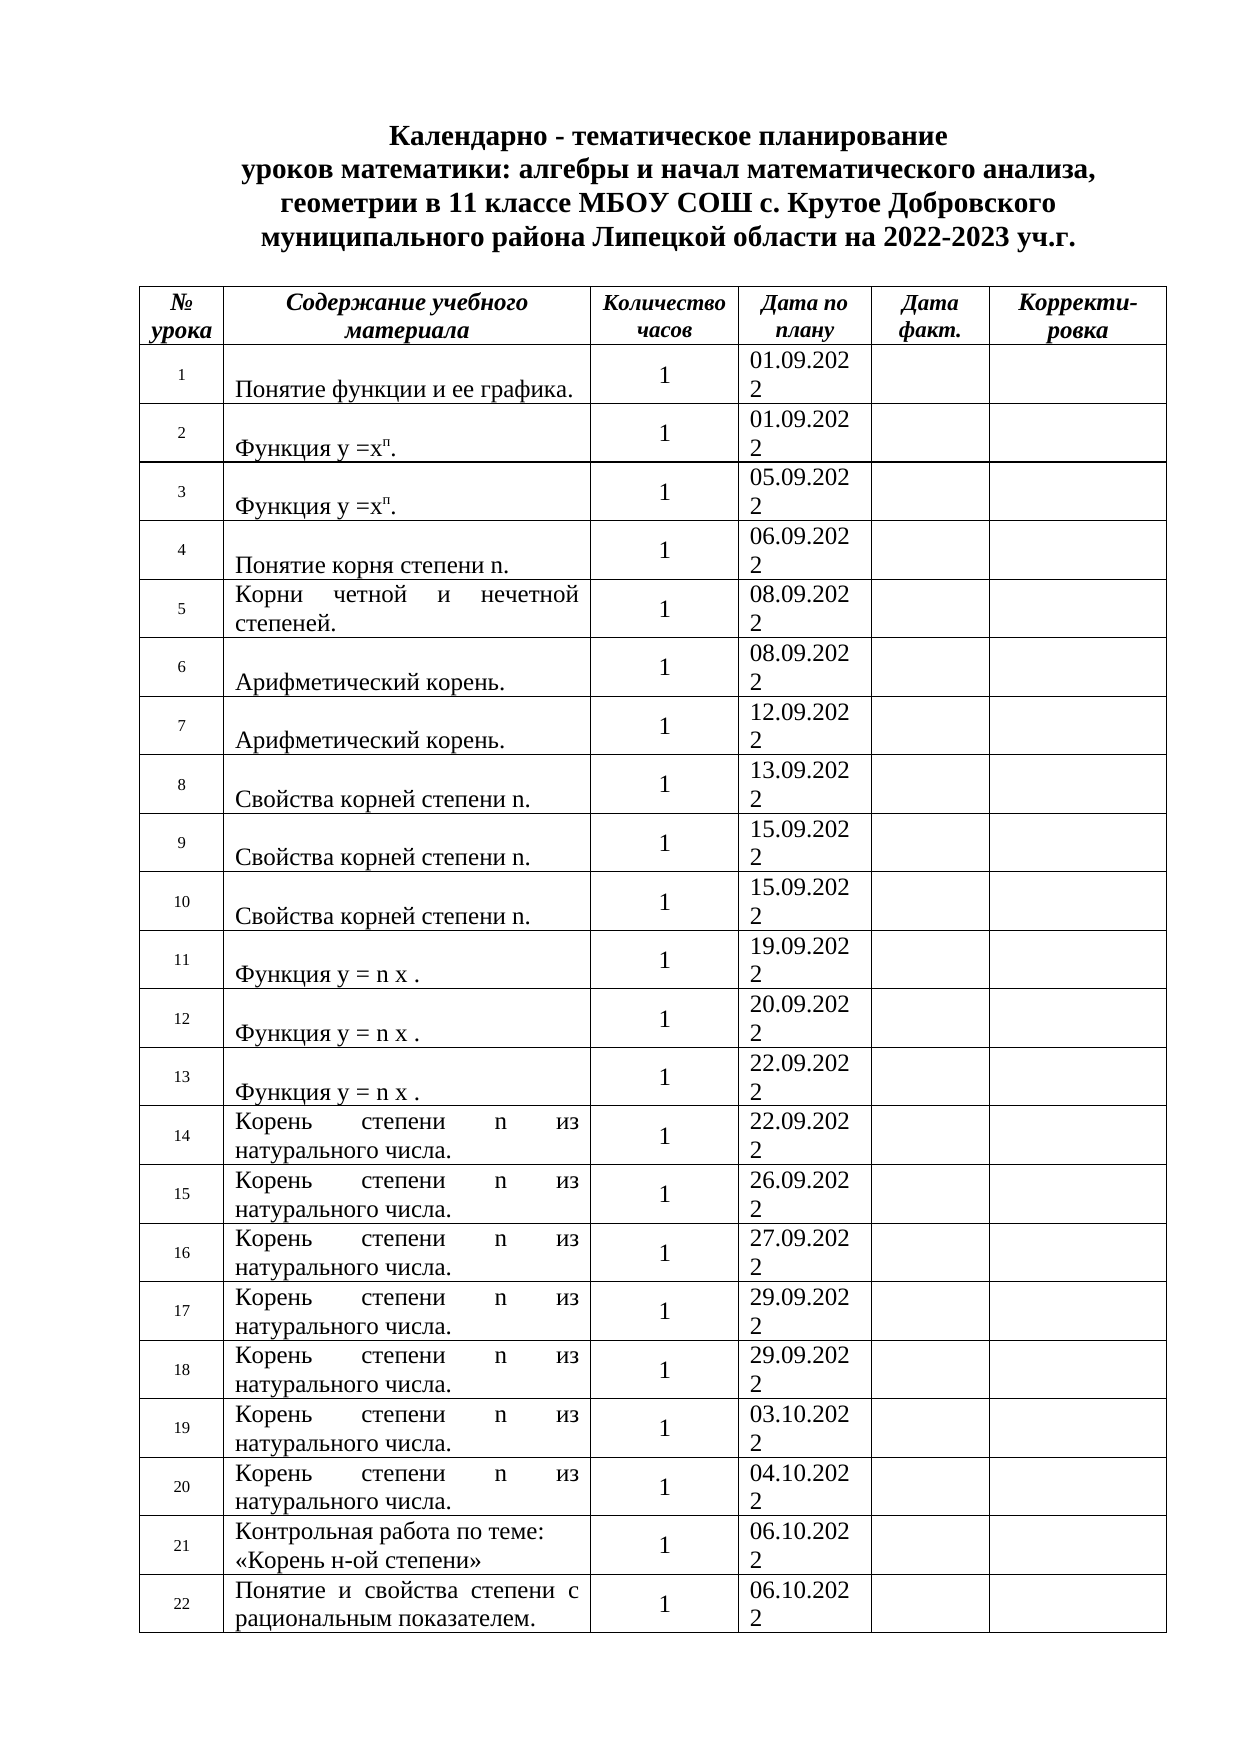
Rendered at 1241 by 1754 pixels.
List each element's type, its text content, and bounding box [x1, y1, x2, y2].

table_cell Корни четной и нечетной степеней. [224, 580, 590, 637]
table_cell 2 [140, 404, 223, 461]
table_cell 22.09.2022 [739, 1048, 871, 1105]
table_cell 1 [591, 755, 738, 813]
table_cell [990, 1399, 1166, 1457]
table_cell 14 [140, 1106, 223, 1164]
table_cell 1 [591, 463, 738, 520]
table_header Дата по плану [739, 287, 871, 344]
table_cell 15.09.2022 [739, 814, 871, 871]
table_cell Корень степени n из натурального числа. [224, 1458, 590, 1515]
table_cell Функция y = n x . [224, 931, 590, 988]
table_cell 1 [591, 1106, 738, 1164]
table_cell [872, 1458, 989, 1515]
table_header Количество часов [591, 287, 738, 344]
table_cell 6 [140, 638, 223, 696]
table_cell Корень степени n из натурального числа. [224, 1341, 590, 1398]
table_cell [872, 1106, 989, 1164]
table_cell [990, 1458, 1166, 1515]
table_cell 16 [140, 1224, 223, 1281]
table_cell Корень степени n из натурального числа. [224, 1106, 590, 1164]
table_cell [872, 872, 989, 930]
table_cell [990, 1106, 1166, 1164]
table_cell 29.09.2022 [739, 1341, 871, 1398]
table_cell 22.09.2022 [739, 1106, 871, 1164]
table_cell 05.09.2022 [739, 463, 871, 520]
table_cell 1 [591, 1575, 738, 1632]
table_cell 8 [140, 755, 223, 813]
table_cell [990, 638, 1166, 696]
table_cell 13 [140, 1048, 223, 1105]
table_cell 01.09.2022 [739, 404, 871, 461]
table_cell 08.09.2022 [739, 580, 871, 637]
table_cell 1 [591, 1048, 738, 1105]
table_cell [990, 989, 1166, 1047]
table_cell 1 [591, 931, 738, 988]
table_header Содержание учебного материала [224, 287, 590, 344]
table_cell 1 [591, 1341, 738, 1398]
table_cell 06.10.2022 [739, 1516, 871, 1574]
table_cell Свойства корней степени n. [224, 755, 590, 813]
table_cell [990, 1341, 1166, 1398]
table_cell 11 [140, 931, 223, 988]
table_cell 1 [591, 1165, 738, 1222]
table_cell 26.09.2022 [739, 1165, 871, 1222]
table_cell 1 [591, 1399, 738, 1457]
table_cell [990, 1224, 1166, 1281]
table_cell Функция y = n x . [224, 1048, 590, 1105]
table_cell [872, 1399, 989, 1457]
text Календарно - тематическое планирование [185, 118, 1152, 152]
table_cell [990, 345, 1166, 403]
table_cell 17 [140, 1282, 223, 1339]
table_cell Свойства корней степени n. [224, 872, 590, 930]
table_cell 01.09.2022 [739, 345, 871, 403]
table_cell [990, 872, 1166, 930]
table_cell Функция y =хп. [224, 463, 590, 520]
table_cell [872, 1048, 989, 1105]
table_cell 15 [140, 1165, 223, 1222]
table_cell 7 [140, 697, 223, 754]
table_header № урока [140, 287, 223, 344]
table_cell 29.09.2022 [739, 1282, 871, 1339]
table_cell 03.10.2022 [739, 1399, 871, 1457]
table_cell Корень степени n из натурального числа. [224, 1224, 590, 1281]
table_cell [990, 697, 1166, 754]
table_cell 18 [140, 1341, 223, 1398]
table_cell [990, 1165, 1166, 1222]
table_cell [872, 931, 989, 988]
table_cell 3 [140, 463, 223, 520]
table_cell [872, 1224, 989, 1281]
table_cell 1 [591, 1458, 738, 1515]
table_cell [990, 814, 1166, 871]
table_cell [872, 580, 989, 637]
table_cell [872, 1165, 989, 1222]
table_cell 21 [140, 1516, 223, 1574]
table_cell Контрольная работа по теме: «Корень н-ой степени» [224, 1516, 590, 1574]
table_cell [872, 521, 989, 578]
text уроков математики: алгебры и начал математического анализа, геометрии в 11 классе МБОУ СОШ с. Крутое Добровского муниципального района Липецкой области на 2022-2023 уч.г. [185, 152, 1152, 252]
table_cell 06.10.2022 [739, 1575, 871, 1632]
table_cell Арифметический корень. [224, 638, 590, 696]
table_cell [990, 1516, 1166, 1574]
table_cell 15.09.2022 [739, 872, 871, 930]
table_cell 04.10.2022 [739, 1458, 871, 1515]
table_cell 1 [591, 404, 738, 461]
table_cell Арифметический корень. [224, 697, 590, 754]
table_cell 12.09.2022 [739, 697, 871, 754]
table_cell [990, 755, 1166, 813]
table_cell 19 [140, 1399, 223, 1457]
table_cell 5 [140, 580, 223, 637]
table_cell [872, 697, 989, 754]
table_cell 1 [140, 345, 223, 403]
table_cell [872, 1516, 989, 1574]
table_cell 10 [140, 872, 223, 930]
table_cell 06.09.2022 [739, 521, 871, 578]
table_cell 08.09.2022 [739, 638, 871, 696]
table_cell [990, 580, 1166, 637]
table_cell 1 [591, 638, 738, 696]
table_cell [872, 989, 989, 1047]
table_cell [872, 814, 989, 871]
table_cell [990, 931, 1166, 988]
table_cell [872, 463, 989, 520]
table_cell [990, 1048, 1166, 1105]
table_cell Функция y =хп. [224, 404, 590, 461]
table_cell 1 [591, 1516, 738, 1574]
table_cell [990, 1282, 1166, 1339]
table_cell Свойства корней степени n. [224, 814, 590, 871]
table_cell 1 [591, 989, 738, 1047]
table_cell 1 [591, 1224, 738, 1281]
table_cell [872, 345, 989, 403]
table_cell [872, 1341, 989, 1398]
table_cell Корень степени n из натурального числа. [224, 1399, 590, 1457]
table_cell 1 [591, 1282, 738, 1339]
table_cell 1 [591, 814, 738, 871]
table_cell 4 [140, 521, 223, 578]
table_cell [872, 638, 989, 696]
table_cell 1 [591, 521, 738, 578]
table_cell Понятие корня степени n. [224, 521, 590, 578]
table_cell [990, 521, 1166, 578]
table_cell Корень степени n из натурального числа. [224, 1165, 590, 1222]
table_cell 1 [591, 872, 738, 930]
table_cell [872, 1575, 989, 1632]
table_cell [872, 1282, 989, 1339]
table_cell Корень степени n из натурального числа. [224, 1282, 590, 1339]
table_cell 1 [591, 697, 738, 754]
table_cell 1 [591, 345, 738, 403]
table_header Корректи-ровка [990, 287, 1166, 344]
table_cell 9 [140, 814, 223, 871]
table_cell 1 [591, 580, 738, 637]
table_cell Понятие и свойства степени с рациональным показателем. [224, 1575, 590, 1632]
table_cell [990, 1575, 1166, 1632]
table_cell 20.09.2022 [739, 989, 871, 1047]
table_cell [990, 404, 1166, 461]
table_cell Понятие функции и ее графика. [224, 345, 590, 403]
table_cell [872, 755, 989, 813]
table_cell 27.09.2022 [739, 1224, 871, 1281]
table_cell 13.09.2022 [739, 755, 871, 813]
table_cell 19.09.2022 [739, 931, 871, 988]
table_cell Функция y = n x . [224, 989, 590, 1047]
table_cell 22 [140, 1575, 223, 1632]
table_header Дата факт. [872, 287, 989, 344]
table_cell 20 [140, 1458, 223, 1515]
table_cell [990, 463, 1166, 520]
table_cell 12 [140, 989, 223, 1047]
table_cell [872, 404, 989, 461]
